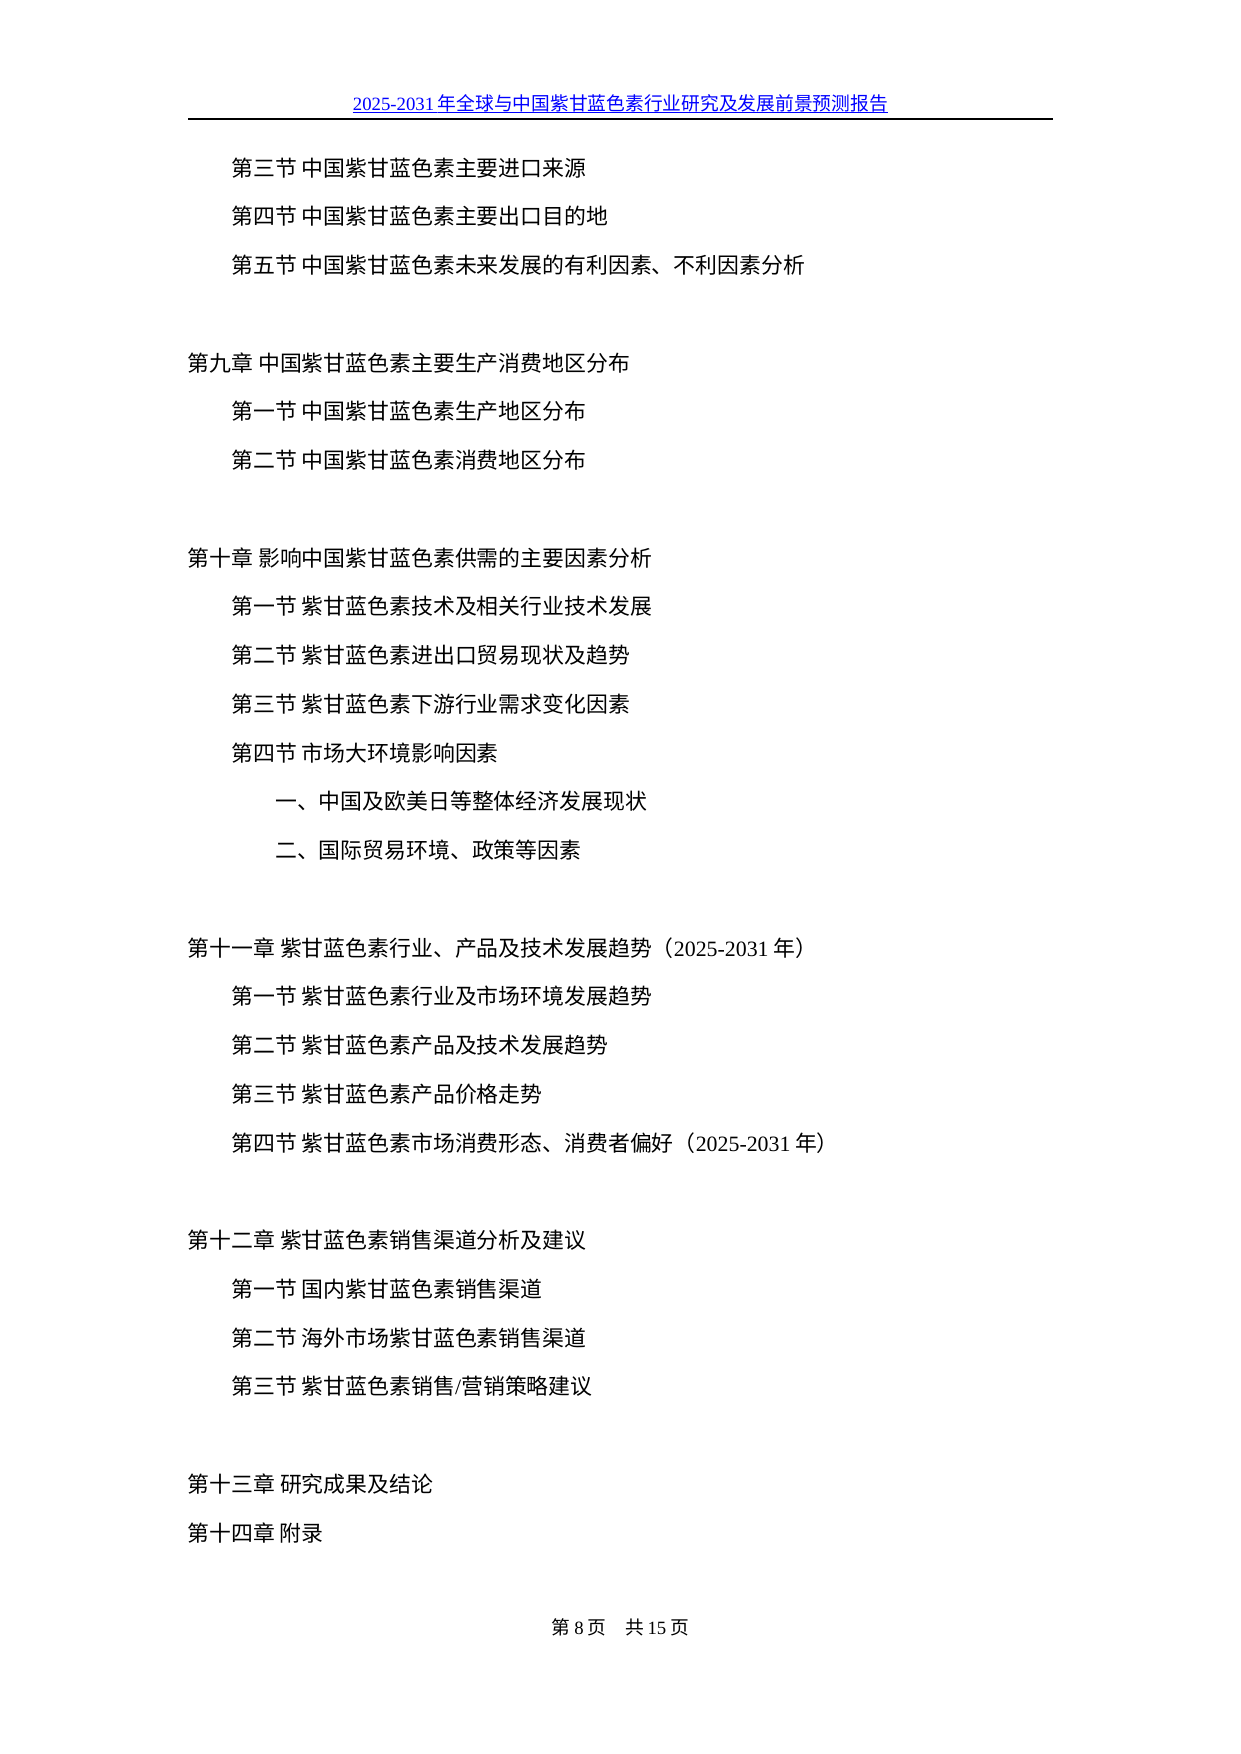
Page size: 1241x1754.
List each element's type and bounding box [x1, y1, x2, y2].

text [187, 150, 1053, 1548]
